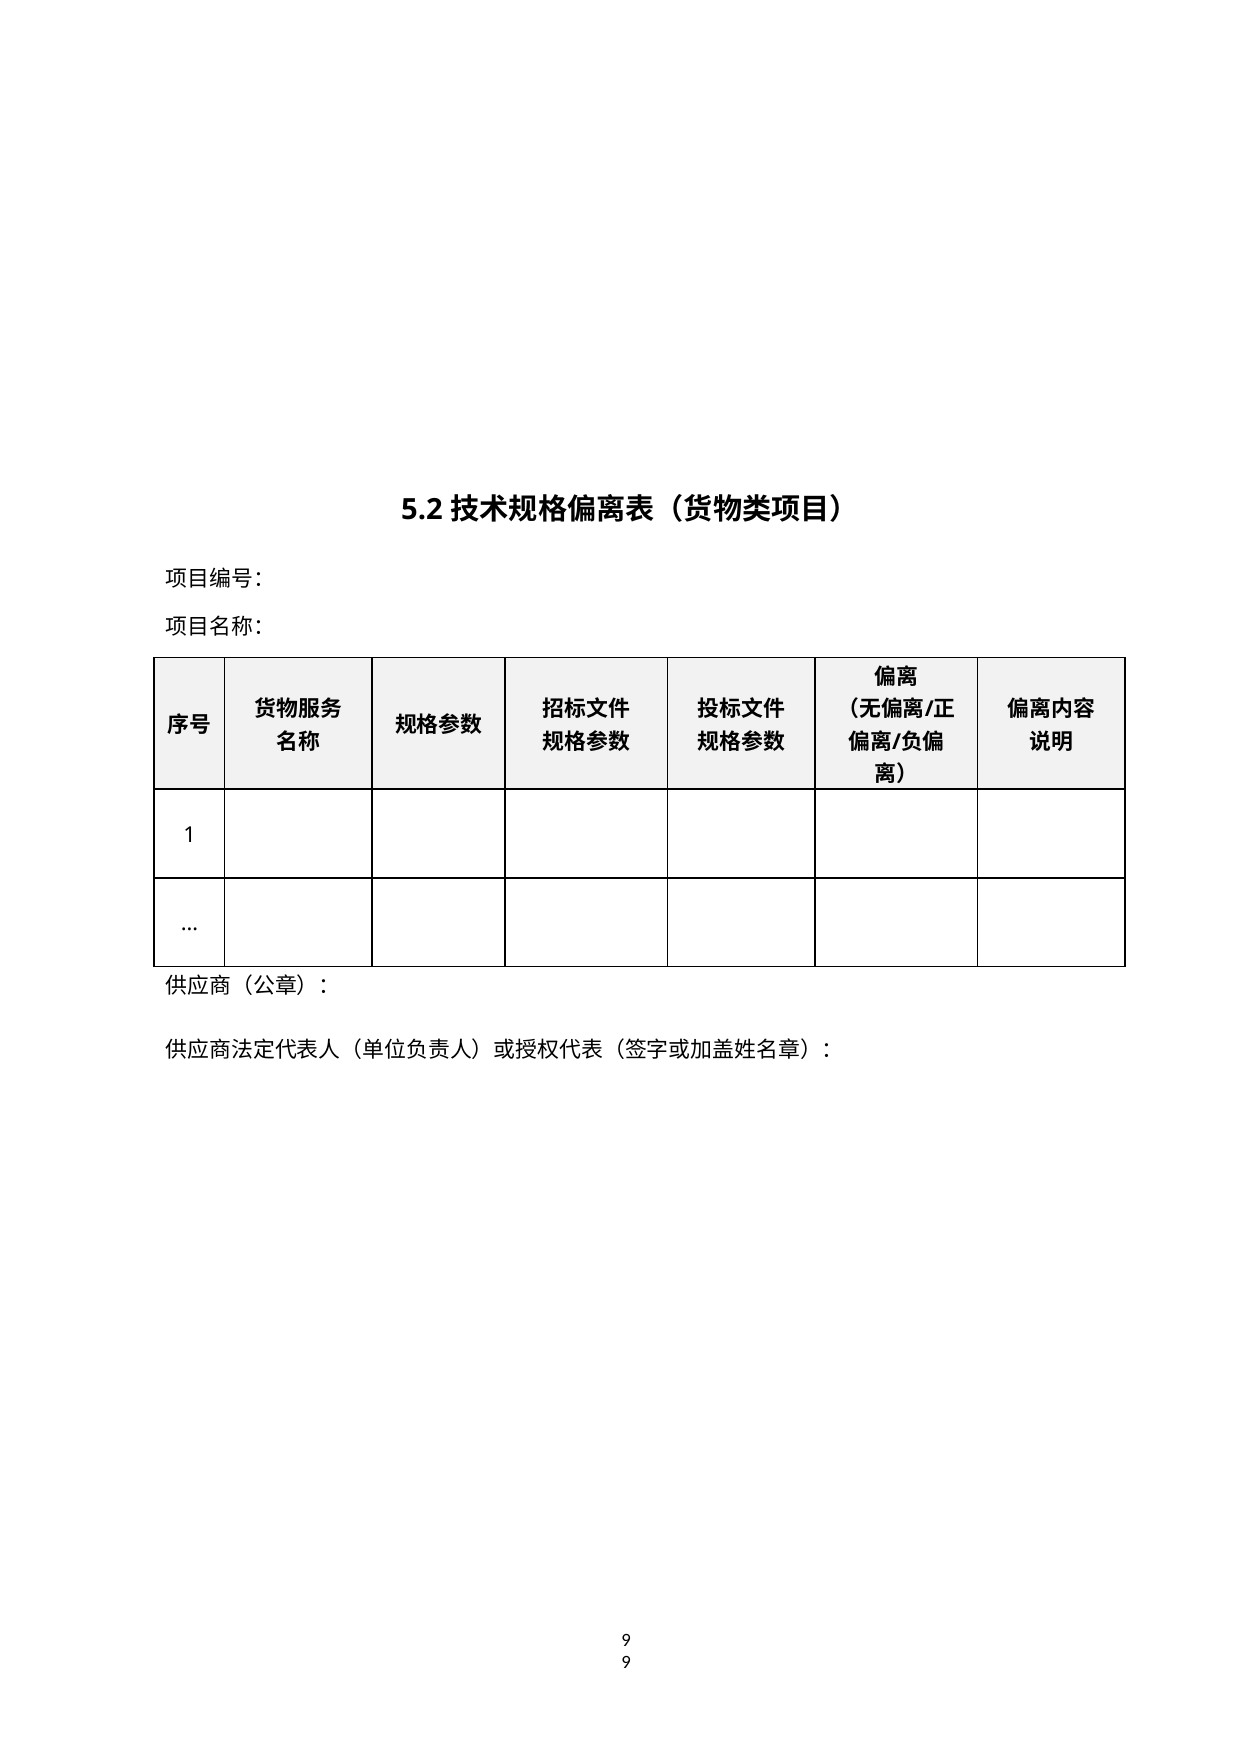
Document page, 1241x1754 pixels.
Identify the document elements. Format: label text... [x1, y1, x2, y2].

table_cell [816, 879, 977, 966]
table_cell … [155, 879, 224, 966]
text 项目编号： [165, 560, 1087, 593]
text 5.2 技术规格偏离表（货物类项目） [165, 474, 1087, 539]
table_cell [506, 879, 667, 966]
table_cell [506, 790, 667, 877]
table_header 序号 [155, 658, 224, 788]
table_cell [816, 790, 977, 877]
text 供应商法定代表人（单位负责人）或授权代表（签字或加盖姓名章）： [165, 1031, 1087, 1064]
table_header 偏离 （无偏离/正偏离/负偏离） [816, 658, 977, 788]
table_cell [668, 790, 814, 877]
text 项目名称： [165, 608, 1087, 641]
table_cell 1 [155, 790, 224, 877]
table_cell [225, 879, 371, 966]
table_cell [668, 879, 814, 966]
table_cell [978, 790, 1124, 877]
table_header 招标文件 规格参数 [506, 658, 667, 788]
table_cell [225, 790, 371, 877]
text 供应商（公章）： [165, 967, 1087, 1000]
table_cell [373, 790, 504, 877]
table_header 规格参数 [373, 658, 504, 788]
table_header 投标文件 规格参数 [668, 658, 814, 788]
table_header 货物服务 名称 [225, 658, 371, 788]
table_header 偏离内容 说明 [978, 658, 1124, 788]
table_cell [373, 879, 504, 966]
table_cell [978, 879, 1124, 966]
